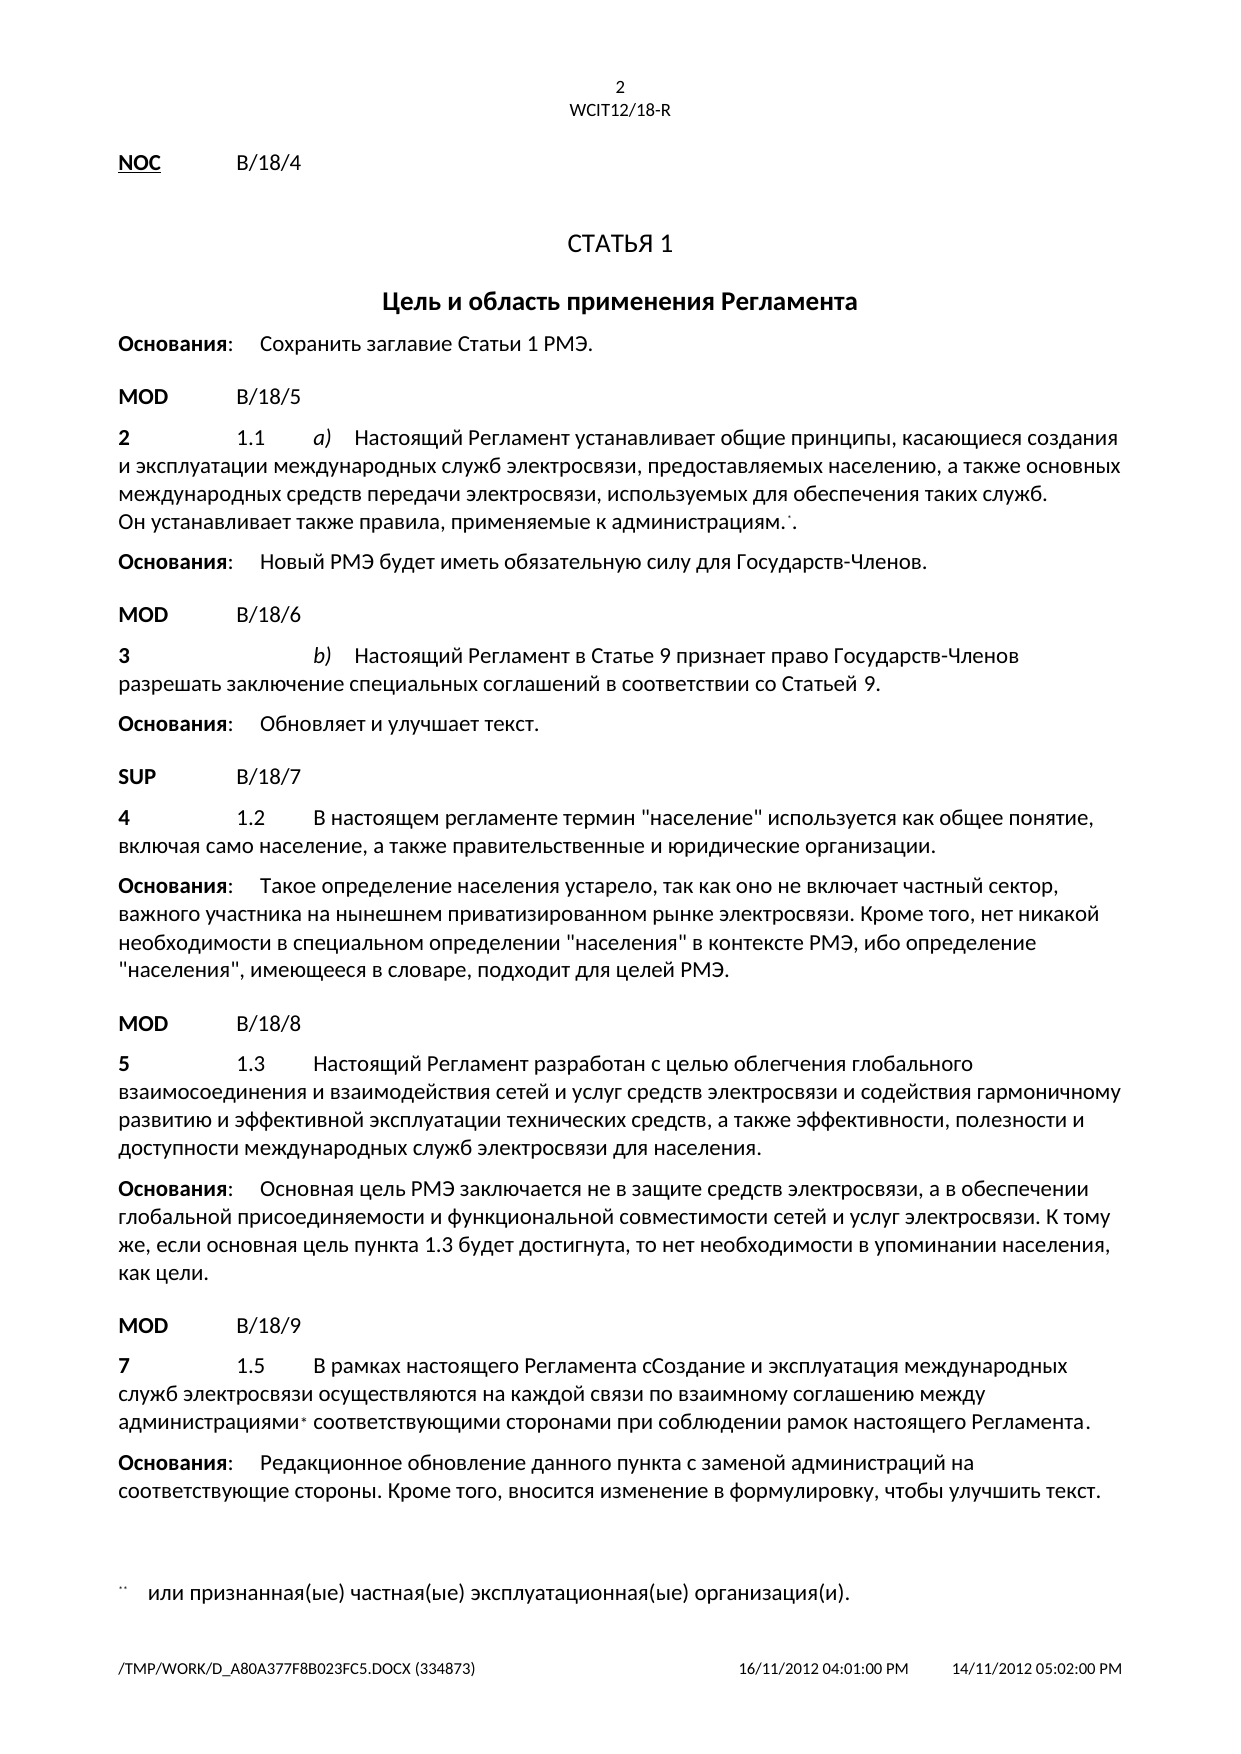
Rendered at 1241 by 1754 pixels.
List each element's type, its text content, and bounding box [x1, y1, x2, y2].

text MOD B/18/5#10899 [118, 382, 1122, 410]
text Основания: Такое определение населения устарело, так как оно не включает частный сектор, важного участника на нынешнем приватизированном рынке электросвязи. Кроме того, нет никакой необходимости в специальном определении "населения" в контексте РМЭ, ибо определение "населения", имеющееся в словаре, подходит для целей РМЭ. [118, 872, 1122, 984]
title Цель и область применения Регламента [118, 284, 1122, 317]
text NOC B/18/4 [118, 148, 1122, 176]
text Основания: Сохранить заглавие Статьи 1 РМЭ. [118, 329, 1122, 357]
text 4 [118, 803, 1122, 859]
text SUP B/18/7 [118, 762, 1122, 791]
text Основания: Основная цель РМЭ заключается не в защите средств электросвязи, а в обеспечении глобальной присоединяемости и функциональной совместимости сетей и услуг электросвязи. К тому же, если основная цель пункта 1.3 будет достигнута, то нет необходимости в упоминании населения, как цели. [118, 1174, 1122, 1286]
text Основания: Обновляет и улучшает текст. [118, 709, 1122, 737]
text 5 1.3 Настоящий Регламент разработан с целью облегчения глобального взаимосоединения и взаимодействия электросвязи и содействия гармоничному развитию и эффективной эксплуатации, а также эффективности, полезности и доступности международных служб электросвязи. [118, 1049, 1122, 1161]
text 3 b) Настоящий Регламент признает право Членов разрешать заключение специальных соглашений. [118, 641, 1122, 697]
text 7 1.5 оздание и эксплуатация международных служб электросвязи осуществляются на каждой связи по взаимному соглашению между. [118, 1351, 1122, 1435]
text Основания: Редакционное обновление данного пункта с заменой администраций на соответствующие стороны. Кроме того, вносится изменение в формулировку, чтобы улучшить текст. [118, 1448, 1122, 1504]
text СТАТЬЯ 1 [118, 226, 1122, 259]
text 2 1.1 a) Настоящий Регламент устанавливает общие принципы, касающиеся создания и эксплуатации международных служб электросвязи, предоставляемых населению, а также основных международных средств передачи электросвязи, используемых для обеспечения таких служб.. [118, 423, 1122, 535]
text Основания: Новый РМЭ будет иметь обязательную силу для Государств-Членов. [118, 547, 1122, 575]
text MOD B/18/9 [118, 1311, 1122, 1339]
text MOD B/18/6#10903 [118, 600, 1122, 628]
text MOD B/18/8 [118, 1009, 1122, 1037]
